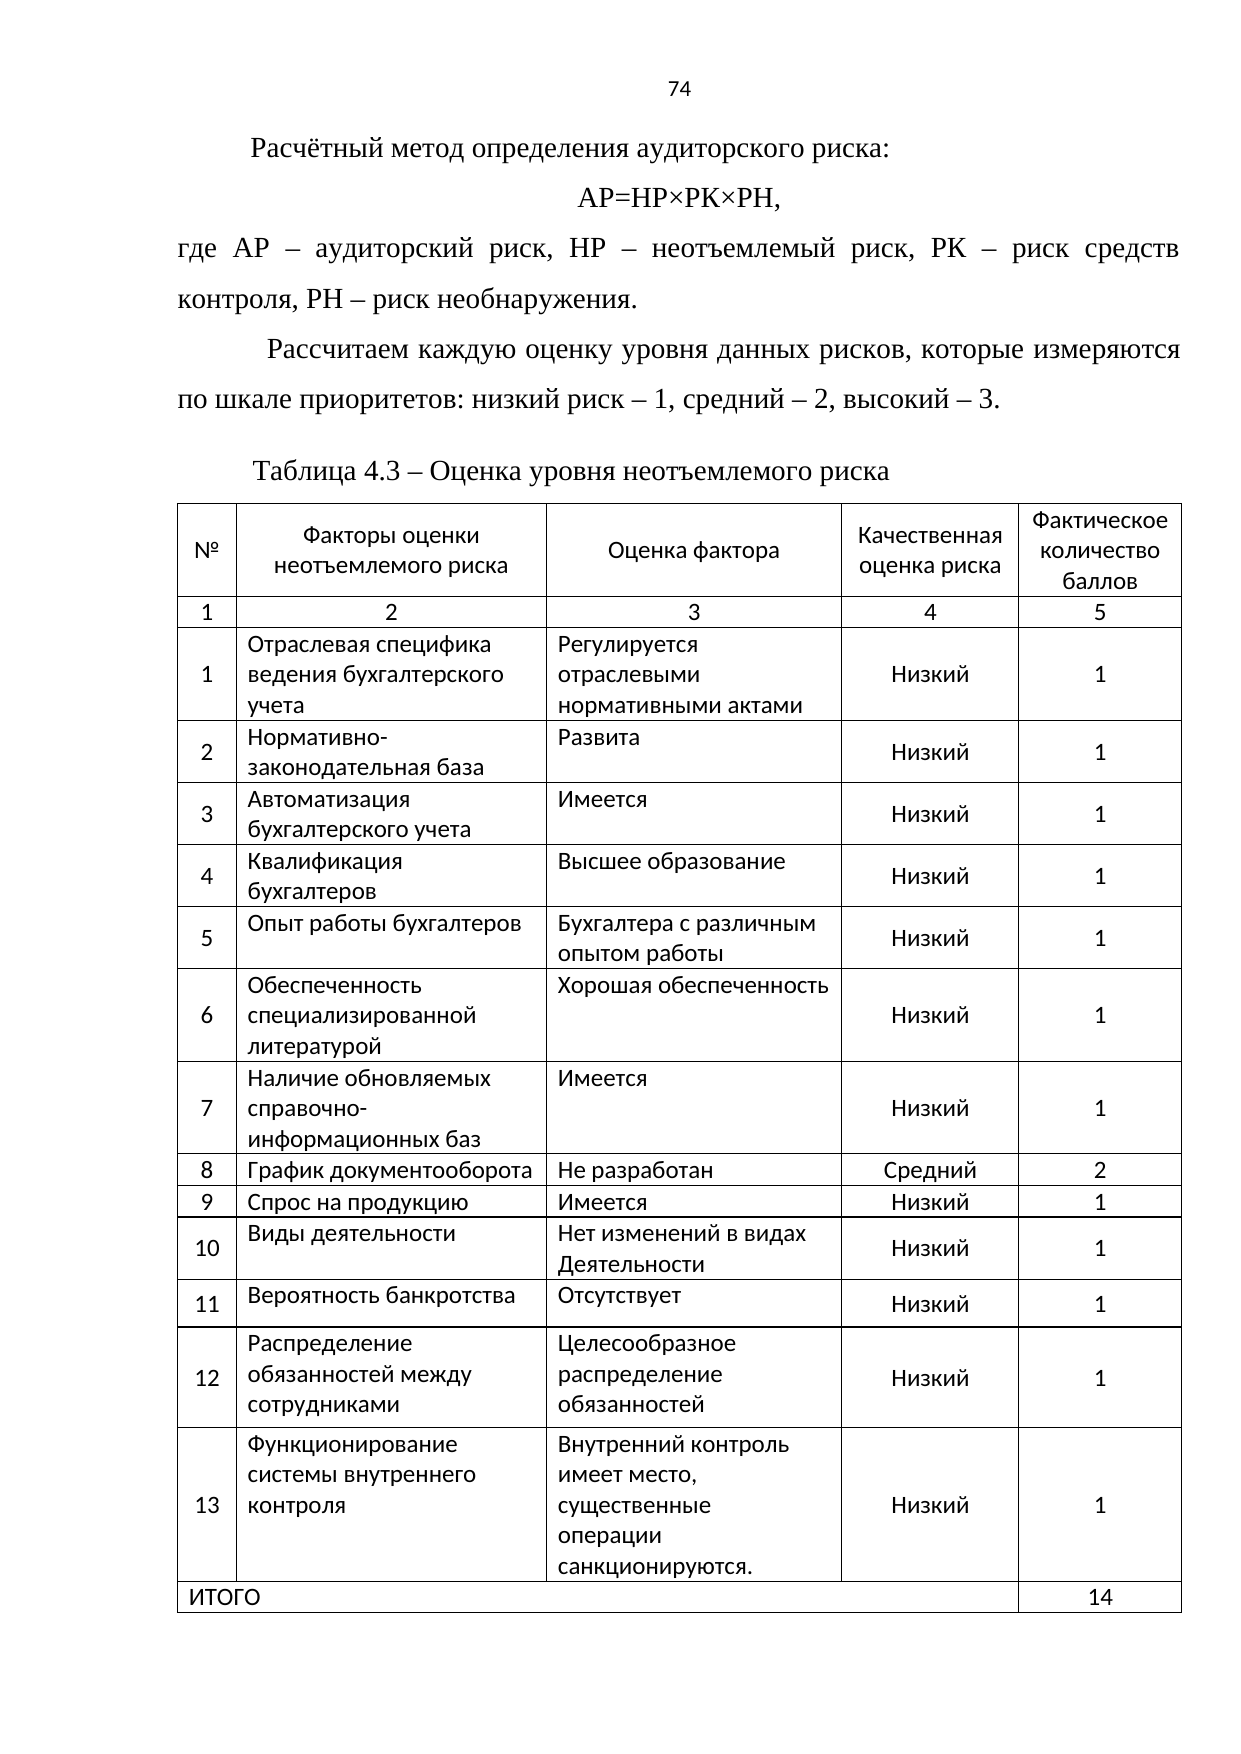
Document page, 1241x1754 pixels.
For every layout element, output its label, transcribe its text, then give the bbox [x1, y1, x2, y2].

table_cell 1 [1019, 1218, 1181, 1278]
table_cell Вероятность банкротства [237, 1280, 546, 1326]
table_cell 2 [237, 597, 546, 627]
table_cell Виды деятельности [237, 1218, 546, 1278]
table_cell Низкий [842, 1428, 1018, 1581]
table_cell Низкий [842, 1062, 1018, 1153]
table_cell Автоматизация бухгалтерского учета [237, 783, 546, 844]
table_cell 5 [178, 907, 236, 968]
table_cell 1 [1019, 1280, 1181, 1326]
table_header Качественная оценка риска [842, 504, 1018, 596]
table_cell 10 [178, 1218, 236, 1278]
table_cell 1 [1019, 628, 1181, 720]
table_cell 1 [1019, 1186, 1181, 1216]
table_cell Средний [842, 1154, 1018, 1185]
table_cell 1 [1019, 1328, 1181, 1427]
table_cell 2 [178, 721, 236, 782]
table_cell Функционирование системы внутреннего контроля [237, 1428, 546, 1581]
table_cell Низкий [842, 845, 1018, 906]
table_cell Квалификация бухгалтеров [237, 845, 546, 906]
table_cell Нет изменений в видах Деятельности [547, 1218, 841, 1278]
table_cell Отраслевая специфика ведения бухгалтерского учета [237, 628, 546, 720]
table_cell Спрос на продукцию [237, 1186, 546, 1216]
text Расчётный метод определения аудиторского риска: [177, 130, 1181, 163]
table_header Фактическое количество баллов [1019, 504, 1181, 596]
table_cell Низкий [842, 969, 1018, 1061]
table_cell Регулируется отраслевыми нормативными актами [547, 628, 841, 720]
table_cell 1 [178, 628, 236, 720]
table_cell Низкий [842, 907, 1018, 968]
table_cell Отсутствует [547, 1280, 841, 1326]
table_cell Опыт работы бухгалтеров [237, 907, 546, 968]
table_cell Низкий [842, 1280, 1018, 1326]
table_cell 1 [1019, 783, 1181, 844]
table_cell 5 [1019, 597, 1181, 627]
table_cell 13 [178, 1428, 236, 1581]
table_cell 1 [1019, 907, 1181, 968]
table_header Оценка фактора [547, 504, 841, 596]
table_cell 14 [1019, 1582, 1181, 1612]
table_cell Распределение обязанностей между сотрудниками [237, 1328, 546, 1427]
table_cell 8 [178, 1154, 236, 1185]
table_cell 1 [178, 597, 236, 627]
table_cell Низкий [842, 1328, 1018, 1427]
table_cell Не разработан [547, 1154, 841, 1185]
table_cell 2 [1019, 1154, 1181, 1185]
table_cell 4 [178, 845, 236, 906]
table_cell 1 [1019, 969, 1181, 1061]
table_cell Низкий [842, 783, 1018, 844]
table_cell Нормативно-законодательная база [237, 721, 546, 782]
text АР=НР×РК×РН, [177, 180, 1181, 214]
table_cell 6 [178, 969, 236, 1061]
table_cell 11 [178, 1280, 236, 1326]
table_cell ИТОГО [178, 1582, 1018, 1612]
table_cell 9 [178, 1186, 236, 1216]
table_cell Имеется [547, 1186, 841, 1216]
table_cell Имеется [547, 1062, 841, 1153]
table_cell Развита [547, 721, 841, 782]
table_cell График документооборота [237, 1154, 546, 1185]
table_cell Бухгалтера с различным опытом работы [547, 907, 841, 968]
text где АР – аудиторский риск, НР – неотъемлемый риск, РК – риск средств контроля, РН – риск необнаружения. [177, 231, 1181, 314]
table_cell 1 [1019, 1062, 1181, 1153]
table_cell 12 [178, 1328, 236, 1427]
table_cell 1 [1019, 721, 1181, 782]
text Таблица 4.3 – Оценка уровня неотъемлемого риска [177, 453, 1181, 486]
table_cell Имеется [547, 783, 841, 844]
table_header Факторы оценки неотъемлемого риска [237, 504, 546, 596]
table_cell 4 [842, 597, 1018, 627]
table_cell Наличие обновляемых справочно-информационных баз [237, 1062, 546, 1153]
table_cell 3 [547, 597, 841, 627]
text Рассчитаем каждую оценку уровня данных рисков, которые измеряются по шкале приоритетов: низкий риск – 1, средний – 2, высокий – 3. [177, 331, 1181, 415]
table_cell 7 [178, 1062, 236, 1153]
table_cell 3 [178, 783, 236, 844]
table_cell Высшее образование [547, 845, 841, 906]
table_header № [178, 504, 236, 596]
table_cell Низкий [842, 628, 1018, 720]
table_cell 1 [1019, 845, 1181, 906]
table_cell Низкий [842, 1218, 1018, 1278]
table_cell 1 [1019, 1428, 1181, 1581]
table_cell Хорошая обеспеченность [547, 969, 841, 1061]
table_cell Целесообразное распределение обязанностей [547, 1328, 841, 1427]
table_cell Обеспеченность специализированной литературой [237, 969, 546, 1061]
table_cell Внутренний контроль имеет место, существенные операции санкционируются. [547, 1428, 841, 1581]
table_cell Низкий [842, 1186, 1018, 1216]
table_cell Низкий [842, 721, 1018, 782]
